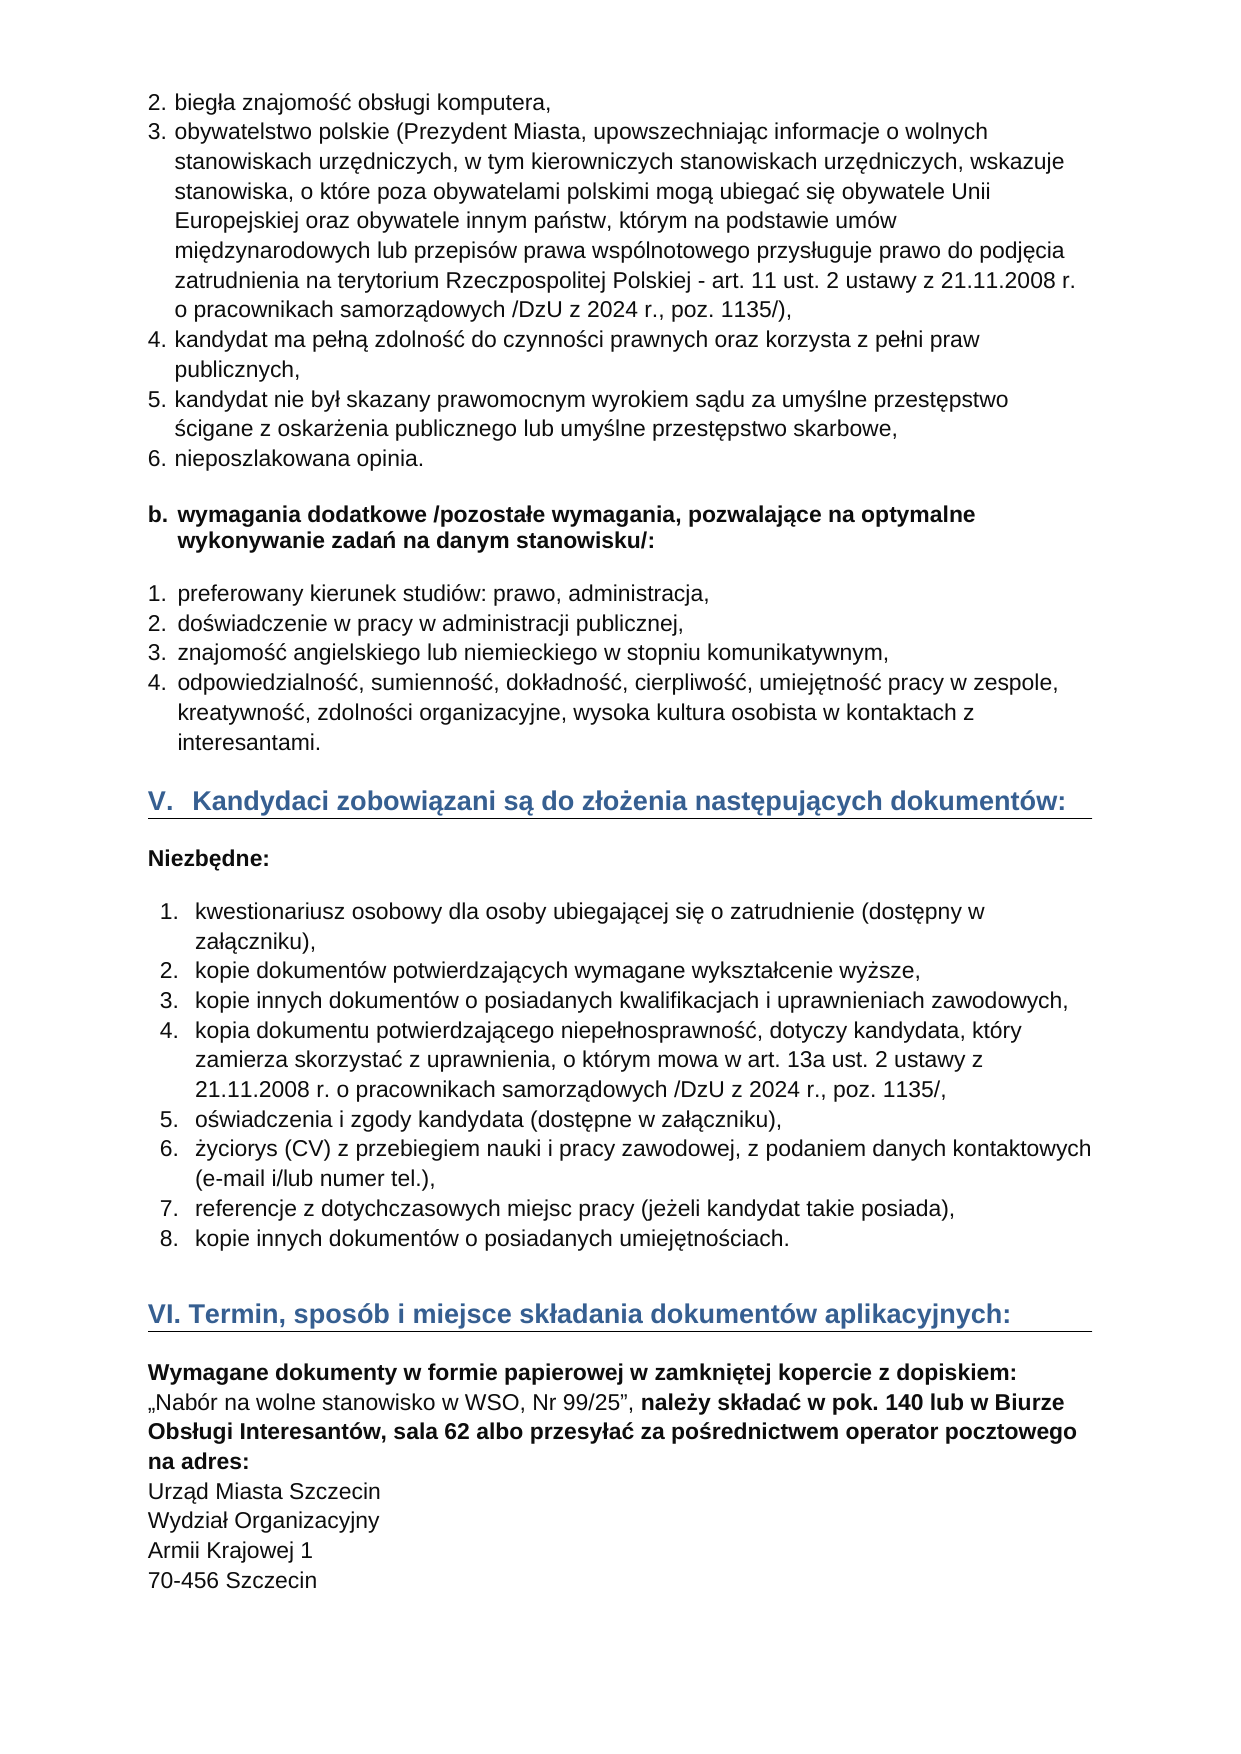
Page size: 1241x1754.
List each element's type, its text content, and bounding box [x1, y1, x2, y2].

text 3. kopie innych dokumentów o posiadanych kwalifikacjach i uprawnieniach zawodowych, [159, 987, 1092, 1013]
text 6. życiorys (CV) z przebiegiem nauki i pracy zawodowej, z podaniem danych kontaktowych (e-mail i/lub numer tel.), [159, 1135, 1092, 1191]
text Wymagane dokumenty w formie papierowej w zamkniętej kopercie z dopiskiem: „Nabór na wolne stanowisko w WSO, Nr 99/25”, należy składać w pok. 140 lub w Biurze Obsługi Interesantów, sala 62 albo przesyłać za pośrednictwem operator pocztowego na adres: [148, 1359, 1092, 1474]
text 1. kwestionariusz osobowy dla osoby ubiegającej się o zatrudnienie (dostępny w załączniku), [159, 898, 1092, 954]
list kandydat ma pełną zdolność do czynności prawnych oraz korzysta z pełni praw publicznych, [148, 326, 1092, 382]
list nieposzlakowana opinia. [148, 445, 1092, 471]
list odpowiedzialność, sumienność, dokładność, cierpliwość, umiejętność pracy w zespole, kreatywność, zdolności organizacyjne, wysoka kultura osobista w kontaktach z interesantami. [148, 669, 1092, 755]
text 2. kopie dokumentów potwierdzających wymagane wykształcenie wyższe, [159, 957, 1092, 984]
list kandydat nie był skazany prawomocnym wyrokiem sądu za umyślne przestępstwo ścigane z oskarżenia publicznego lub umyślne przestępstwo skarbowe, [148, 386, 1092, 442]
text Armii Krajowej 1 [148, 1537, 1092, 1563]
text Niezbędne: [148, 845, 1092, 872]
list znajomość angielskiego lub niemieckiego w stopniu komunikatywnym, [148, 639, 1092, 666]
text 5. oświadczenia i zgody kandydata (dostępne w załączniku), [159, 1106, 1092, 1132]
text 70-456 Szczecin [148, 1567, 1092, 1593]
list Kandydaci zobowiązani są do złożenia następujących dokumentów: [148, 784, 1092, 818]
text 7. referencje z dotychczasowych miejsc pracy (jeżeli kandydat takie posiada), [159, 1195, 1092, 1221]
list wymagania dodatkowe /pozostałe wymagania, pozwalające na optymalne wykonywanie zadań na danym stanowisku/: [148, 501, 1092, 554]
text 8. kopie innych dokumentów o posiadanych umiejętnościach. [159, 1224, 1092, 1251]
list obywatelstwo polskie (Prezydent Miasta, upowszechniając informacje o wolnych stanowiskach urzędniczych, w tym kierowniczych stanowiskach urzędniczych, wskazuje stanowiska, o które poza obywatelami polskimi mogą ubiegać się obywatele Unii Europejskiej oraz obywatele innym państw, którym na podstawie umów międzynarodowych lub przepisów prawa wspólnotowego przysługuje prawo do podjęcia zatrudnienia na terytorium Rzeczpospolitej Polskiej - art. 11 ust. 2 ustawy z 21.11.2008 r. o pracownikach samorządowych /DzU z 2024 r., poz. 1135/), [148, 118, 1092, 323]
list doświadczenie w pracy w administracji publicznej, [148, 610, 1092, 636]
list biegła znajomość obsługi komputera, [148, 89, 1092, 115]
text VI. Termin, sposób i miejsce składania dokumentów aplikacyjnych: [148, 1298, 1092, 1331]
list preferowany kierunek studiów: prawo, administracja, [148, 580, 1092, 606]
text Urząd Miasta Szczecin [148, 1478, 1092, 1504]
text 4. kopia dokumentu potwierdzającego niepełnosprawność, dotyczy kandydata, który zamierza skorzystać z uprawnienia, o którym mowa w art. 13a ust. 2 ustawy z 21.11.2008 r. o pracownikach samorządowych /DzU z 2024 r., poz. 1135/, [159, 1017, 1092, 1102]
subtitle Wydział Organizacyjny [148, 1507, 1092, 1534]
